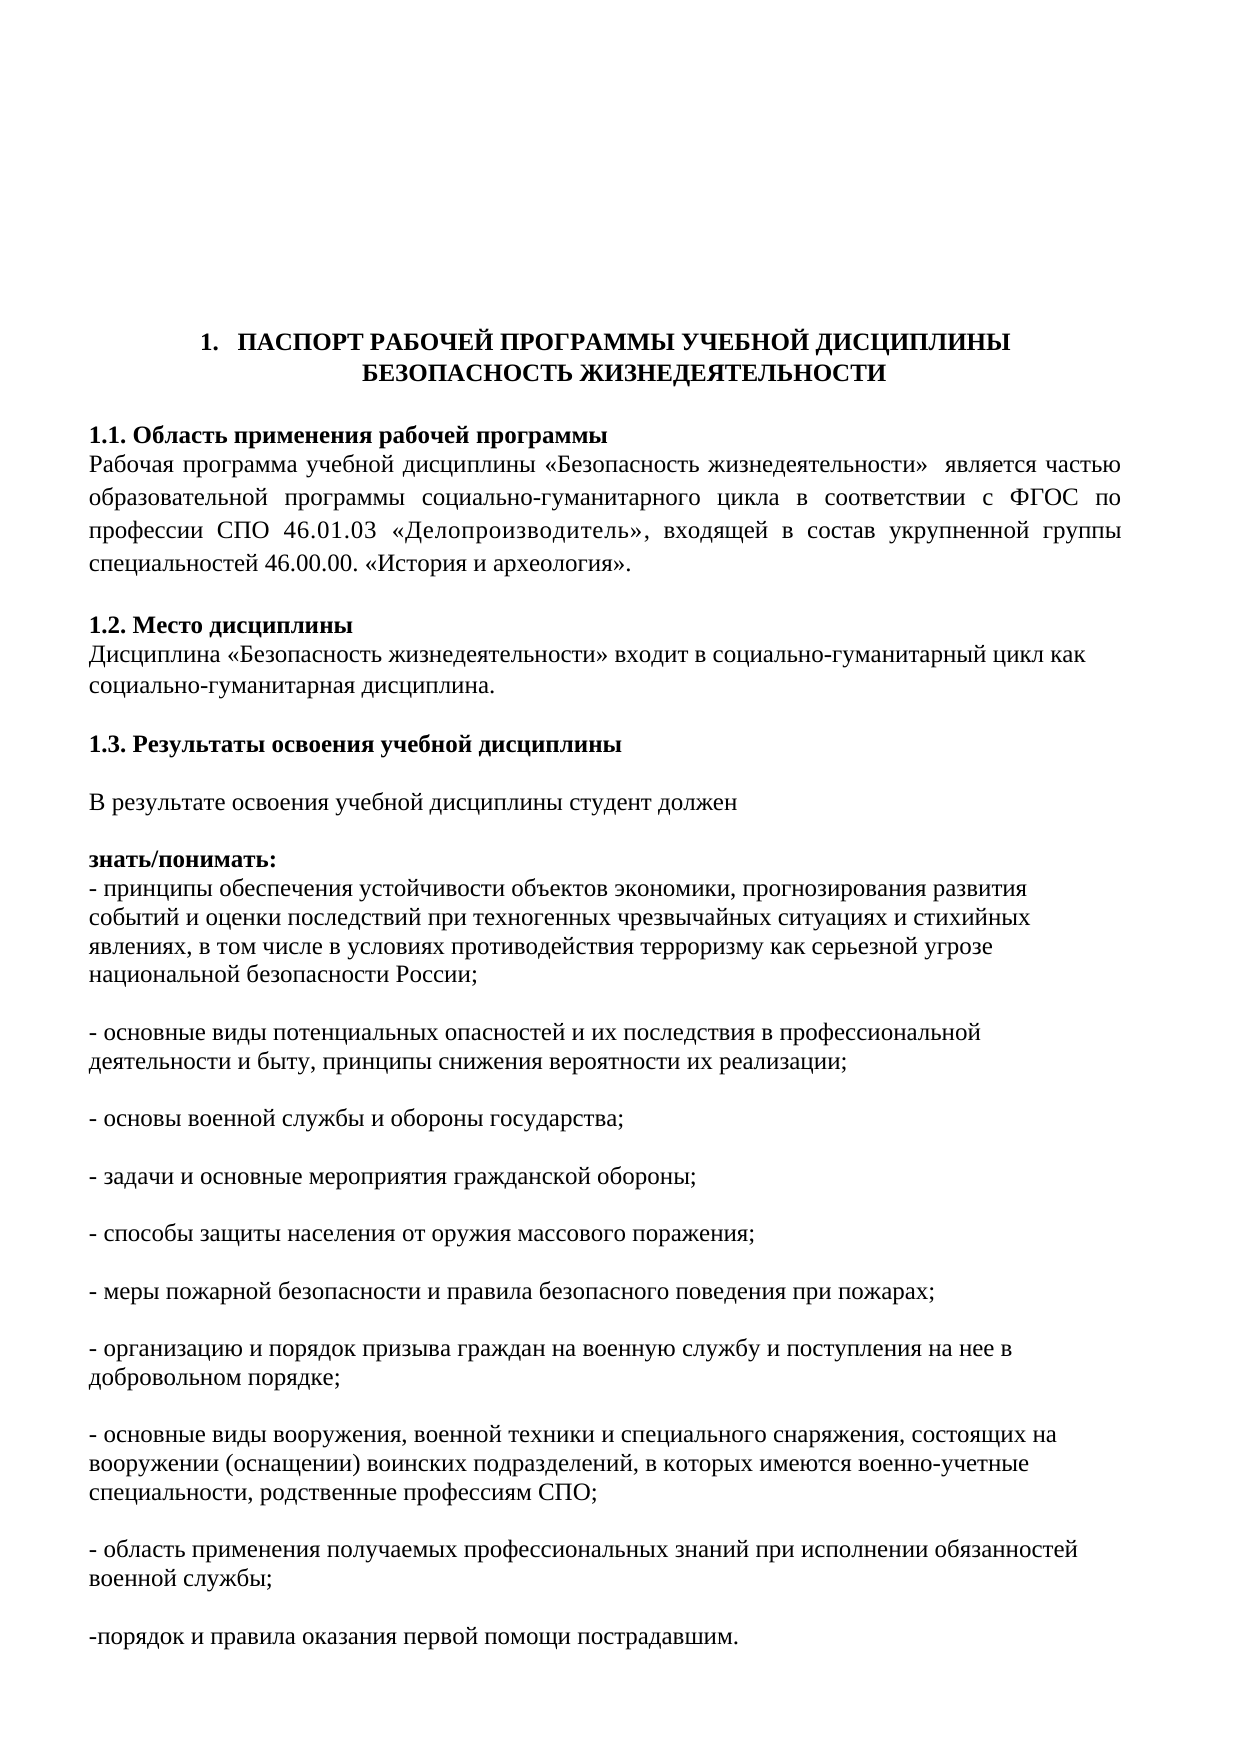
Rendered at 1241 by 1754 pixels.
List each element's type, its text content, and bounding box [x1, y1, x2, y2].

text - принципы обеспечения устойчивости объектов экономики, прогнозирования развития событий и оценки последствий при техногенных чрезвычайных ситуациях и стихийных явлениях, в том числе в условиях противодействия терроризму как серьезной угрозе национальной безопасности России; [89, 873, 1122, 988]
text - меры пожарной безопасности и правила безопасного поведения при пожарах; [89, 1276, 1122, 1304]
text Рабочая программа учебной дисциплины «Безопасность жизнедеятельности» является частью образовательной программы социально-гуманитарного цикла в соответствии с ФГОС по профессии СПО 46.01.03 «Делопроизводитель», входящей в состав укрупненной группы специальностей 46.00.00. «История и археология». [89, 449, 1122, 577]
text знать/понимать: [89, 844, 1122, 873]
text - основные виды потенциальных опасностей и их последствия в профессиональной деятельности и быту, принципы снижения вероятности их реализации; [89, 1017, 1122, 1074]
text - организацию и порядок призыва граждан на военную службу и поступления на нее в добровольном порядке; [89, 1333, 1122, 1391]
text - основы военной службы и обороны государства; [89, 1103, 1122, 1132]
text БЕЗОПАСНОСТЬ ЖИЗНЕДЕЯТЕЛЬНОСТИ [126, 358, 1122, 387]
text В результате освоения учебной дисциплины студент должен [89, 787, 1122, 816]
text - способы защиты населения от оружия массового поражения; [89, 1218, 1122, 1247]
text - область применения получаемых профессиональных знаний при исполнении обязанностей военной службы; [89, 1534, 1122, 1592]
text - задачи и основные мероприятия гражданской обороны; [89, 1161, 1122, 1189]
text 1.3. Результаты освоения учебной дисциплины [89, 729, 1122, 758]
list ПАСПОРТ РАБОЧЕЙ ПРОГРАММЫ УЧЕБНОЙ ДИСЦИПЛИНЫ [89, 327, 1122, 356]
text -порядок и правила оказания первой помощи пострадавшим. [89, 1621, 1122, 1649]
text - основные виды вооружения, военной техники и специального снаряжения, состоящих на вооружении (оснащении) воинских подразделений, в которых имеются военно-учетные специальности, родственные профессиям СПО; [89, 1419, 1122, 1506]
text Дисциплина «Безопасность жизнедеятельности» входит в социально-гуманитарный цикл как социально-гуманитарная дисциплина. [89, 639, 1122, 698]
text 1.1. Область применения рабочей программы [89, 420, 1141, 449]
text 1.2. Место дисциплины [89, 610, 1122, 639]
